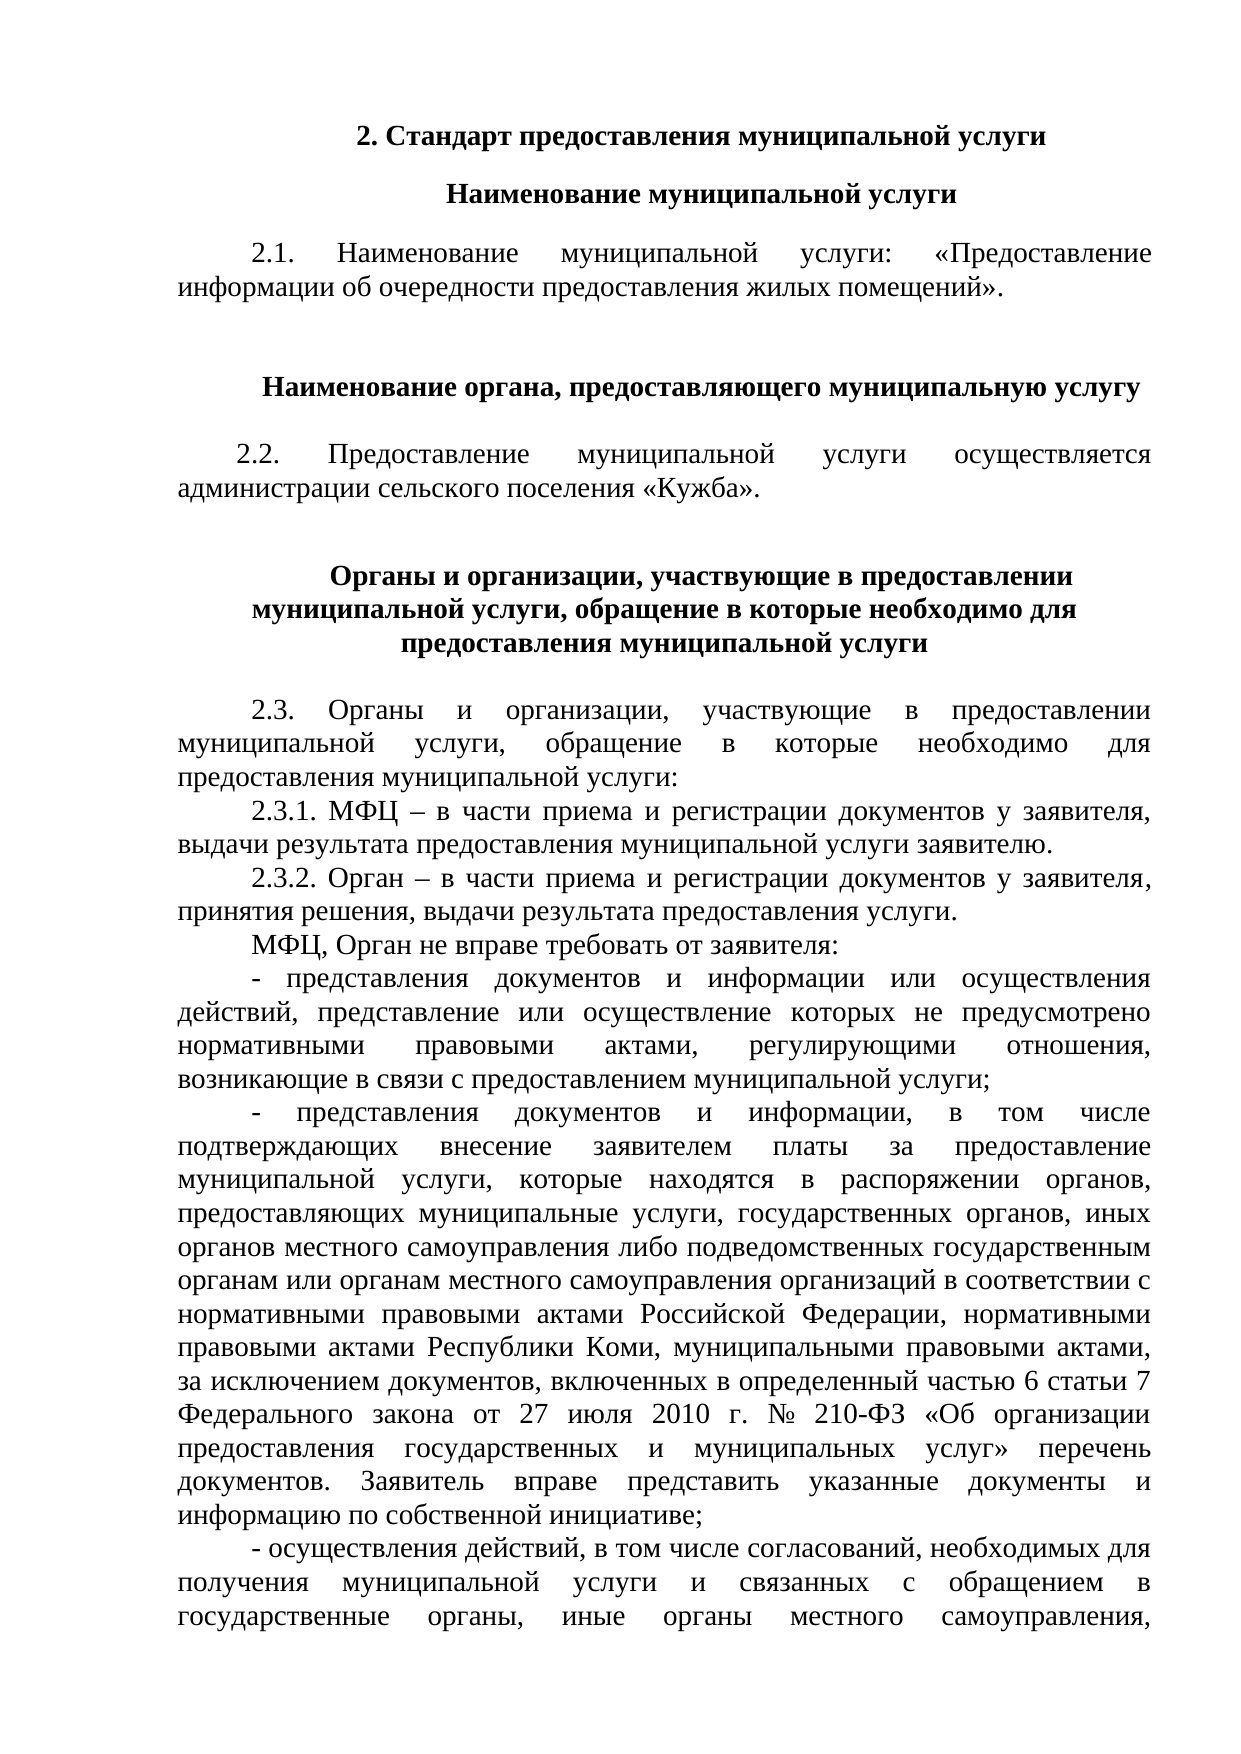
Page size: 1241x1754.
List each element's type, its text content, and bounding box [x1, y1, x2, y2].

text 2.3. Органы и организации, участвующие в предоставлении муниципальной услуги, обращение в которые необходимо для предоставления муниципальной услуги: [177, 692, 1152, 793]
text 2.1. Наименование муниципальной услуги: «Предоставление информации об очередности предоставления жилых помещений». [177, 235, 1152, 302]
text Наименование муниципальной услуги [177, 177, 1152, 210]
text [177, 1531, 1152, 1631]
text 2. Стандарт предоставления муниципальной услуги [177, 118, 1152, 152]
text - представления документов и информации или осуществления действий, представление или осуществление которых не предусмотрено нормативными правовыми актами, регулирующими отношения, возникающие в связи с предоставлением муниципальной услуги; [177, 960, 1152, 1094]
text Наименование органа, предоставляющего муниципальную услугу [177, 369, 1152, 403]
text 2.3.1. МФЦ – в части приема и регистрации документов у заявителя, выдачи результата предоставления муниципальной услуги заявителю. [177, 793, 1152, 860]
text - представления документов и информации, в том числе подтверждающих внесение заявителем платы за предоставление муниципальной услуги, которые находятся в распоряжении органов, предоставляющих муниципальные услуги, государственных органов, иных органов местного самоуправления либо подведомственных государственным органам или органам местного самоуправления организаций в соответствии с нормативными правовыми актами Российской Федерации, нормативными правовыми актами Республики Коми, муниципальными правовыми актами, за исключением документов, включенных в определенный частью 6 статьи 7 Федерального закона от 27 июля 2010 г. № 210-ФЗ «Об организации предоставления государственных и муниципальных услуг» перечень документов. Заявитель вправе представить указанные документы и информацию по собственной инициативе; [177, 1094, 1152, 1531]
text Органы и организации, участвующие в предоставлении муниципальной услуги, обращение в которые необходимо для предоставления муниципальной услуги [177, 558, 1152, 658]
text 2.2. Предоставление муниципальной услуги осуществляется администрации сельского поселения «Кужба». [177, 436, 1152, 503]
text 2.3.2. Орган – в части приема и регистрации документов у заявителя, принятия решения, выдачи результата предоставления услуги. [177, 860, 1152, 927]
text МФЦ, Орган не вправе требовать от заявителя: [177, 927, 1152, 960]
